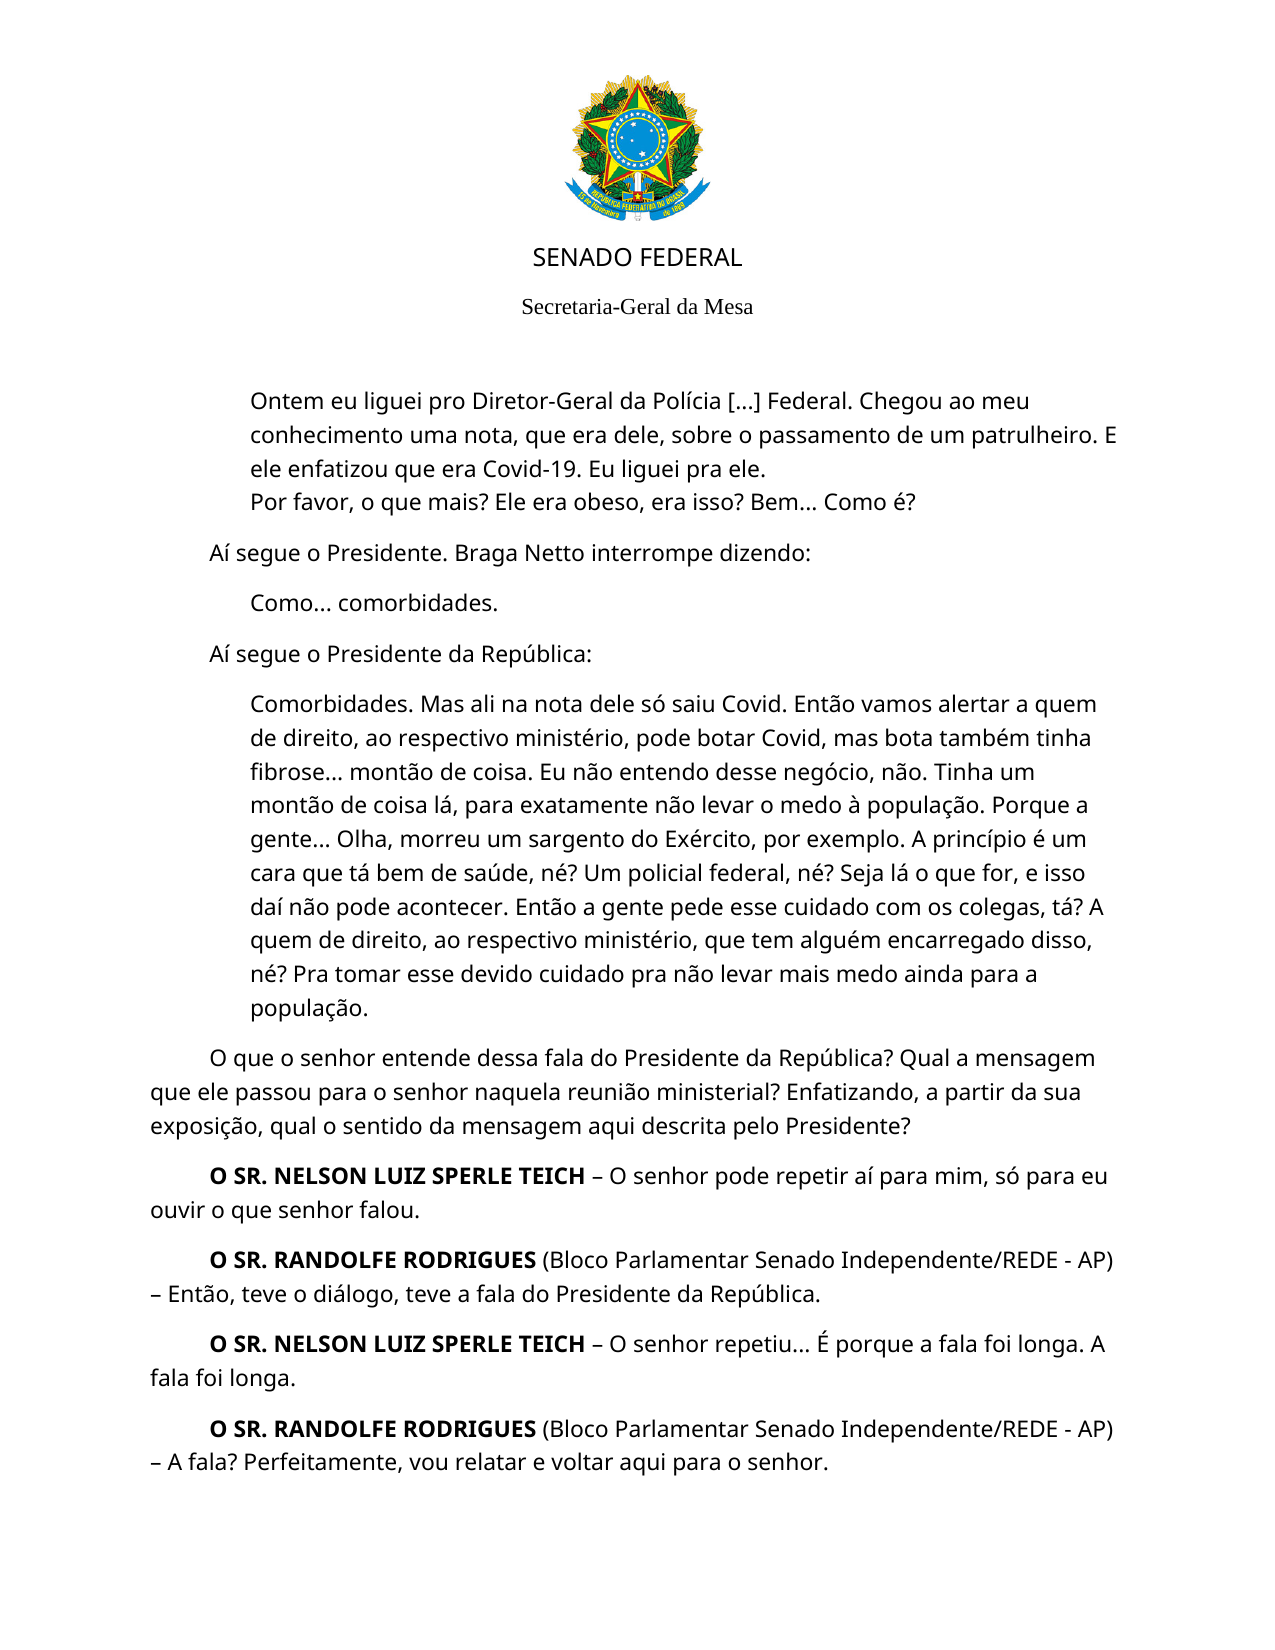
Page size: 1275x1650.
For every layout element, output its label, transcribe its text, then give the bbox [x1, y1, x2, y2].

text O que o senhor entende dessa fala do Presidente da República? Qual a mensagem que ele passou para o senhor naquela reunião ministerial? Enfatizando, a partir da sua exposição, qual o sentido da mensagem aqui descrita pelo Presidente? [150, 1042, 1125, 1141]
text O SR. RANDOLFE RODRIGUES (Bloco Parlamentar Senado Independente/REDE - AP) – A fala? Perfeitamente, vou relatar e voltar aqui para o senhor. [150, 1412, 1125, 1477]
text Aí segue o Presidente. Braga Netto interrompe dizendo: [150, 537, 1125, 568]
text O SR. NELSON LUIZ SPERLE TEICH – O senhor pode repetir aí para mim, só para eu ouvir o que senhor falou. [150, 1160, 1125, 1225]
text Comorbidades. Mas ali na nota dele só saiu Covid. Então vamos alertar a quem de direito, ao respectivo ministério, pode botar Covid, mas bota também tinha fibrose... montão de coisa. Eu não entendo desse negócio, não. Tinha um montão de coisa lá, para exatamente não levar o medo à população. Porque a gente... Olha, morreu um sargento do Exército, por exemplo. A princípio é um cara que tá bem de saúde, né? Um policial federal, né? Seja lá o que for, e isso daí não pode acontecer. Então a gente pede esse cuidado com os colegas, tá? A quem de direito, ao respectivo ministério, que tem alguém encarregado disso, né? Pra tomar esse devido cuidado pra não levar mais medo ainda para a população. [250, 688, 1125, 1023]
text Como... comorbidades. [250, 587, 1125, 618]
text Aí segue o Presidente da República: [150, 637, 1125, 669]
picture [564, 75, 711, 221]
text O SR. NELSON LUIZ SPERLE TEICH – O senhor repetiu... É porque a fala foi longa. A fala foi longa. [150, 1328, 1125, 1393]
text Por favor, o que mais? Ele era obeso, era isso? Bem... Como é? [250, 486, 1125, 517]
text O SR. RANDOLFE RODRIGUES (Bloco Parlamentar Senado Independente/REDE - AP) – Então, teve o diálogo, teve a fala do Presidente da República. [150, 1244, 1125, 1309]
text Ontem eu liguei pro Diretor-Geral da Polícia [...] Federal. Chegou ao meu conhecimento uma nota, que era dele, sobre o passamento de um patrulheiro. E ele enfatizou que era Covid-19. Eu liguei pra ele. [250, 385, 1125, 484]
